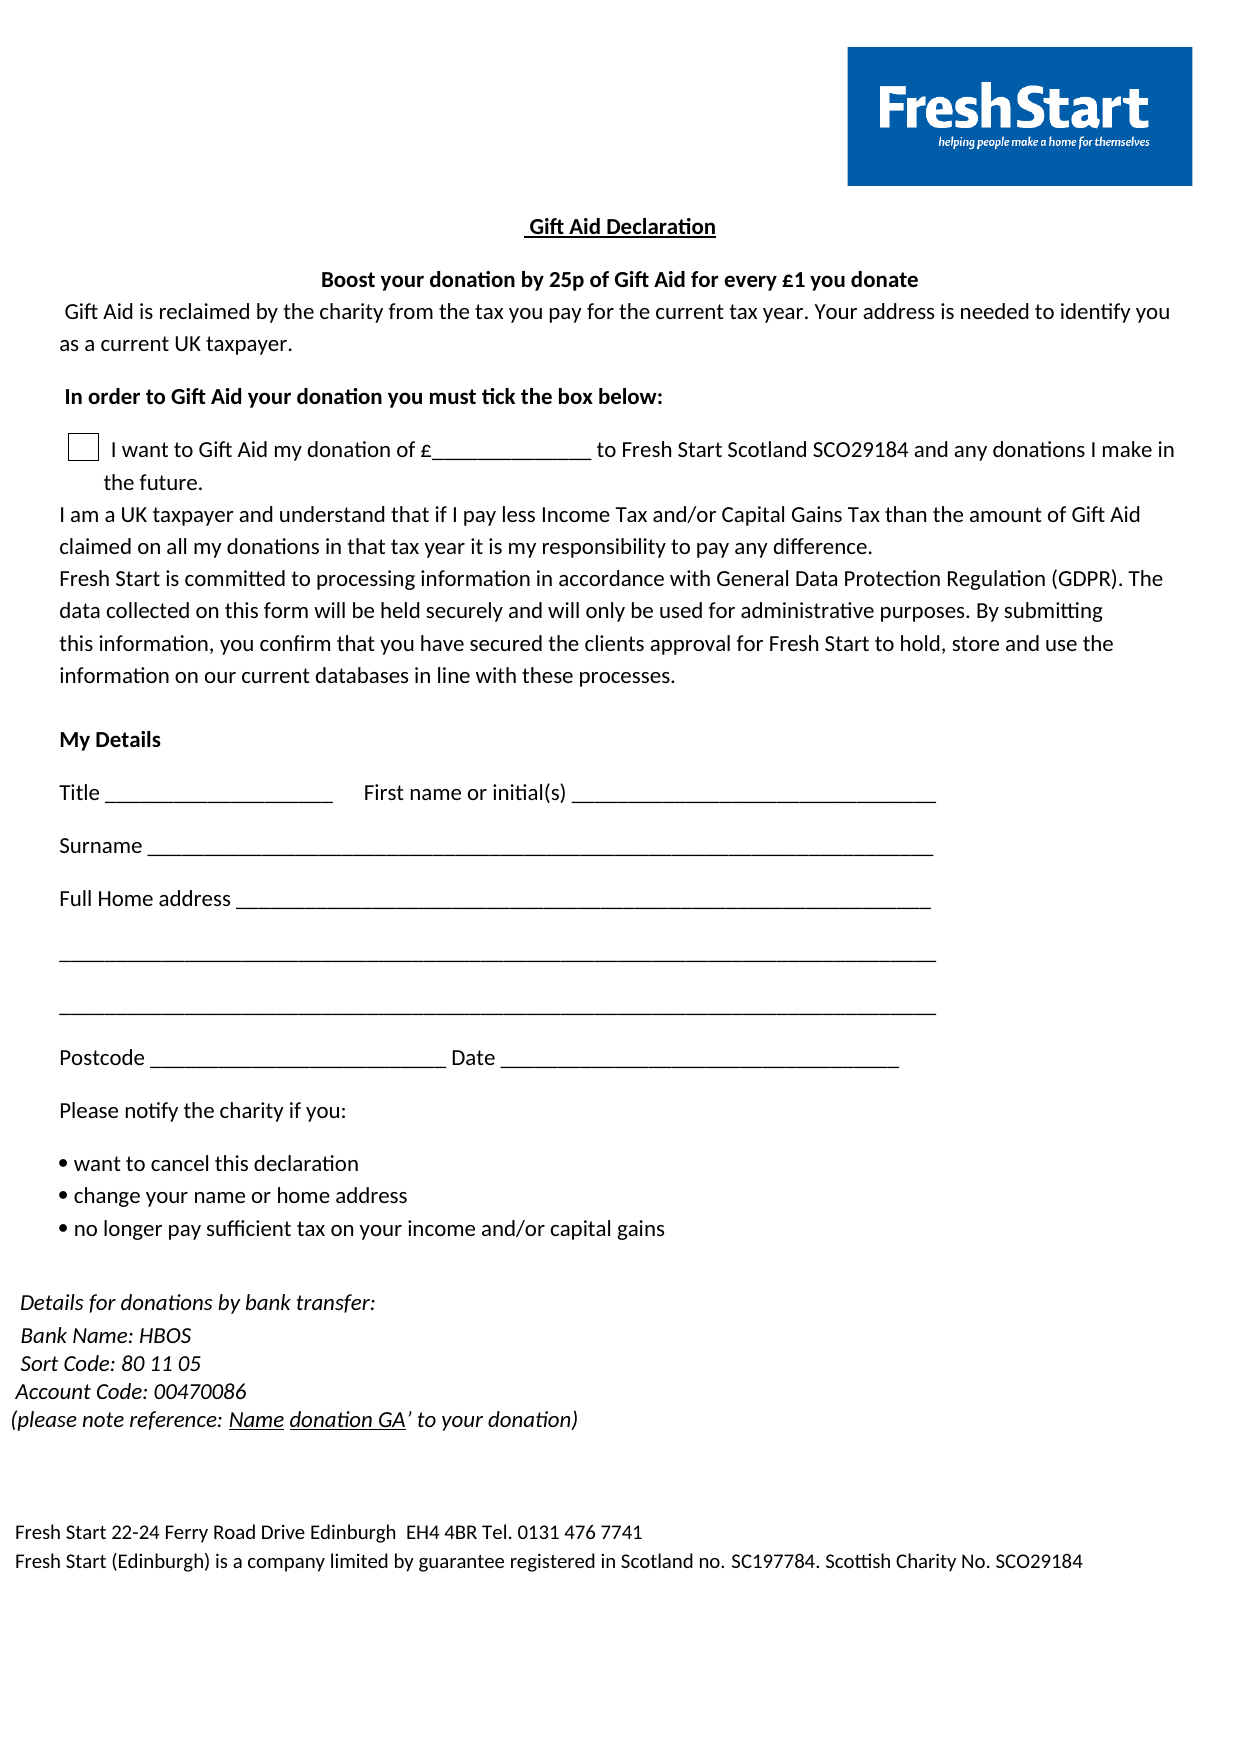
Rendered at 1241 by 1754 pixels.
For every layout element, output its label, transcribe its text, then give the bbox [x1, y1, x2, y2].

text Gift Aid is reclaimed by the charity from the tax you pay for the current tax year. Your address is needed to identify you as a current UK taxpayer. [59, 297, 1181, 357]
text Details for donations by bank transfer: [0, 1288, 1240, 1317]
text Bank Name: HBOS [0, 1321, 1240, 1349]
text I want to Gift Aid my donation of £______________ to Fresh Start Scotland SCO29184 and any donations I make in the future. [59, 436, 1181, 496]
text _____________________________________________________________________________ [59, 990, 1181, 1018]
text Boost your donation by 25p of Gift Aid for every £1 you donate [59, 265, 1181, 293]
text change your name or home address [59, 1182, 1181, 1209]
text Fresh Start 22-24 Ferry Road Drive Edinburgh EH4 4BR Tel. 0131 476 7741 [15, 1519, 1240, 1545]
text My Details [59, 725, 1181, 753]
text Fresh Start is committed to processing information in accordance with General Data Protection Regulation (GDPR). The data collected on this form will be held securely and will only be used for administrative purposes. By submitting this information, you confirm that you have secured the clients approval for Fresh Start to hold, store and use the information on our current databases in line with these processes. [59, 564, 1181, 689]
text Postcode __________________________ Date ___________________________________ [59, 1043, 1181, 1071]
text Please notify the charity if you: [59, 1096, 1181, 1124]
text Gift Aid Declaration [59, 212, 1181, 240]
text In order to Gift Aid your donation you must tick the box below: [59, 382, 1181, 411]
text Fresh Start (Edinburgh) is a company limited by guarantee registered in Scotland no. SC197784. Scottish Charity No. SCO29184 [15, 1548, 1240, 1574]
text Surname _____________________________________________________________________ [59, 831, 1181, 859]
text Account Code: 00470086 [0, 1377, 1240, 1405]
text (please note reference: Name donation GA’ to your donation) [0, 1405, 1240, 1433]
picture [847, 47, 1193, 186]
text Sort Code: 80 11 05 [0, 1349, 1240, 1377]
text I am a UK taxpayer and understand that if I pay less Income Tax and/or Capital Gains Tax than the amount of Gift Aid claimed on all my donations in that tax year it is my responsibility to pay any difference. [59, 500, 1181, 560]
text _____________________________________________________________________________ [59, 937, 1181, 965]
text want to cancel this declaration [59, 1149, 1181, 1177]
text Full Home address _____________________________________________________________ [59, 884, 1181, 912]
text Title ____________________ First name or initial(s) ________________________________ [59, 778, 1181, 806]
text no longer pay sufficient tax on your income and/or capital gains [59, 1214, 1181, 1242]
